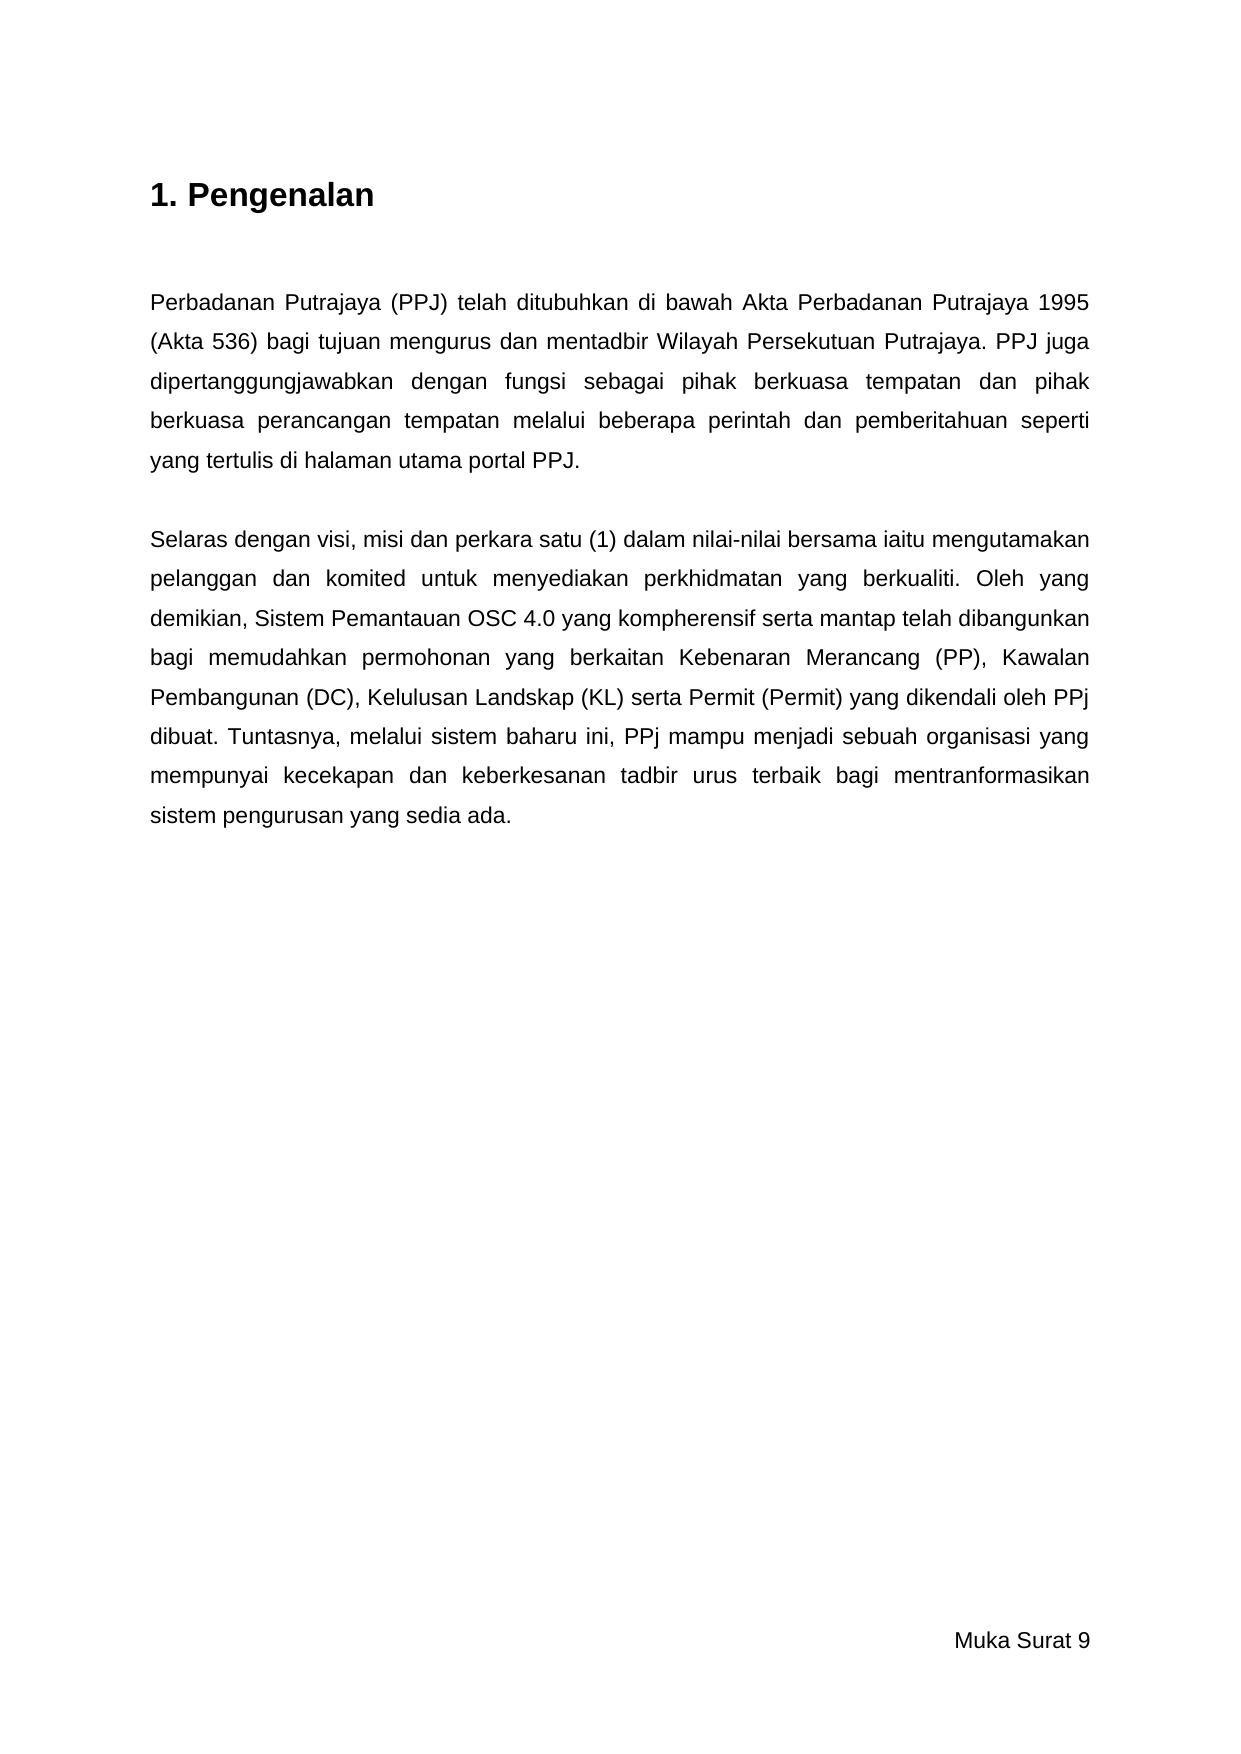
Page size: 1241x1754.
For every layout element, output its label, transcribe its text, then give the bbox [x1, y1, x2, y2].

text Selaras dengan visi, misi dan perkara satu (1) dalam nilai-nilai bersama iaitu mengutamakan pelanggan dan komited untuk menyediakan perkhidmatan yang berkualiti. Oleh yang demikian, Sistem Pemantauan OSC 4.0 yang kompherensif serta mantap telah dibangunkan bagi memudahkan permohonan yang berkaitan Kebenaran Merancang (PP), Kawalan Pembangunan (DC), Kelulusan Landskap (KL) serta Permit (Permit) yang dikendali oleh PPj dibuat. Tuntasnya, melalui sistem baharu ini, PPj mampu menjadi sebuah organisasi yang mempunyai kecekapan dan keberkesanan tadbir urus terbaik bagi mentranformasikan sistem pengurusan yang sedia ada. [150, 526, 1090, 828]
text Perbadanan Putrajaya (PPJ) telah ditubuhkan di bawah Akta Perbadanan Putrajaya 1995 (Akta 536) bagi tujuan mengurus dan mentadbir Wilayah Persekutuan Putrajaya. PPJ juga dipertanggungjawabkan dengan fungsi sebagai pihak berkuasa tempatan dan pihak berkuasa perancangan tempatan melalui beberapa perintah dan pemberitahuan seperti yang tertulis di halaman utama portal PPJ. [150, 289, 1090, 473]
subtitle Pengenalan [150, 175, 1090, 213]
